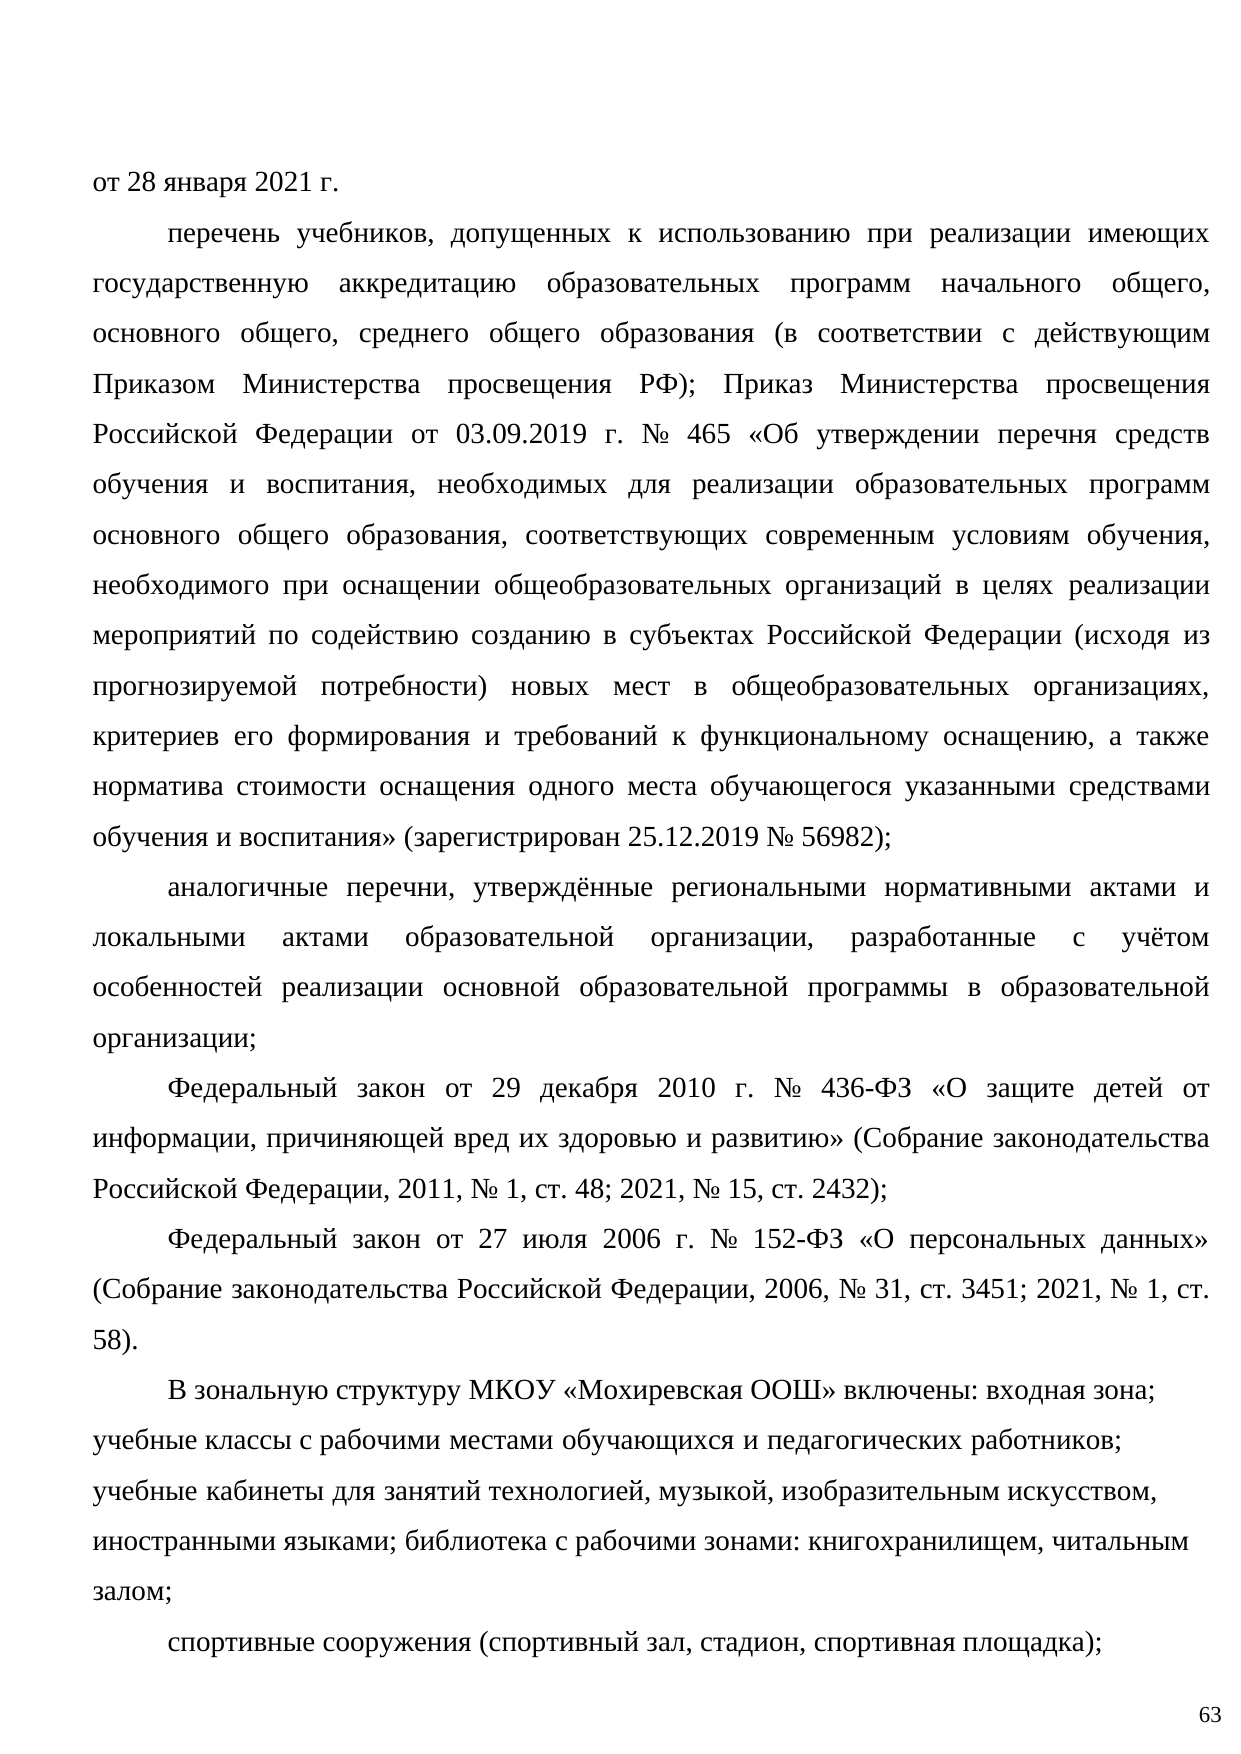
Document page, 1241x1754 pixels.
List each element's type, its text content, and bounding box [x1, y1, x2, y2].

text перечень учебников, допущенных к использованию при реализации имеющих государственную аккредитацию образовательных программ начального общего, основного общего, среднего общего образования (в соответствии с действующим Приказом Министерства просвещения РФ); Приказ Министерства просвещения Российской Федерации от 03.09.2019 г. № 465 «Об утверждении перечня средств обучения и воспитания, необходимых для реализации образовательных программ основного общего образования, соответствующих современным условиям обучения, необходимого при оснащении общеобразовательных организаций в целях реализации мероприятий по содействию созданию в субъектах Российской Федерации (исходя из прогнозируемой потребности) новых мест в общеобразовательных организациях, критериев его формирования и требований к функциональному оснащению, а также норматива стоимости оснащения одного места обучающегося указанными средствами обучения и воспитания» (зарегистрирован 25.12.2019 № 56982); [92, 215, 1210, 852]
text Федеральный закон от 29 декабря 2010 г. № 436-ФЗ «О защите детей от информации, причиняющей вред их здоровью и развитию» (Собрание законодательства Российской Федерации, 2011, № 1, ст. 48; 2021, № 15, ст. 2432); [92, 1070, 1210, 1204]
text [92, 1624, 1221, 1657]
text Федеральный закон от 27 июля 2006 г. № 152-ФЗ «О персональных данных» (Собрание законодательства Российской Федерации, 2006, № 31, ст. 3451; 2021, № 1, ст. 58). [92, 1221, 1209, 1355]
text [92, 164, 1210, 198]
text В зональную структуру МКОУ «Мохиревская ООШ» включены: входная зона; учебные классы с рабочими местами обучающихся и педагогических работников; учебные кабинеты для занятий технологией, музыкой, изобразительным искусством, иностранными языками; библиотека с рабочими зонами: книгохранилищем, читальным залом; [92, 1372, 1221, 1607]
text аналогичные перечни, утверждённые региональными нормативными актами и локальными актами образовательной организации, разработанные с учётом особенностей реализации основной образовательной программы в образовательной организации; [92, 869, 1210, 1053]
